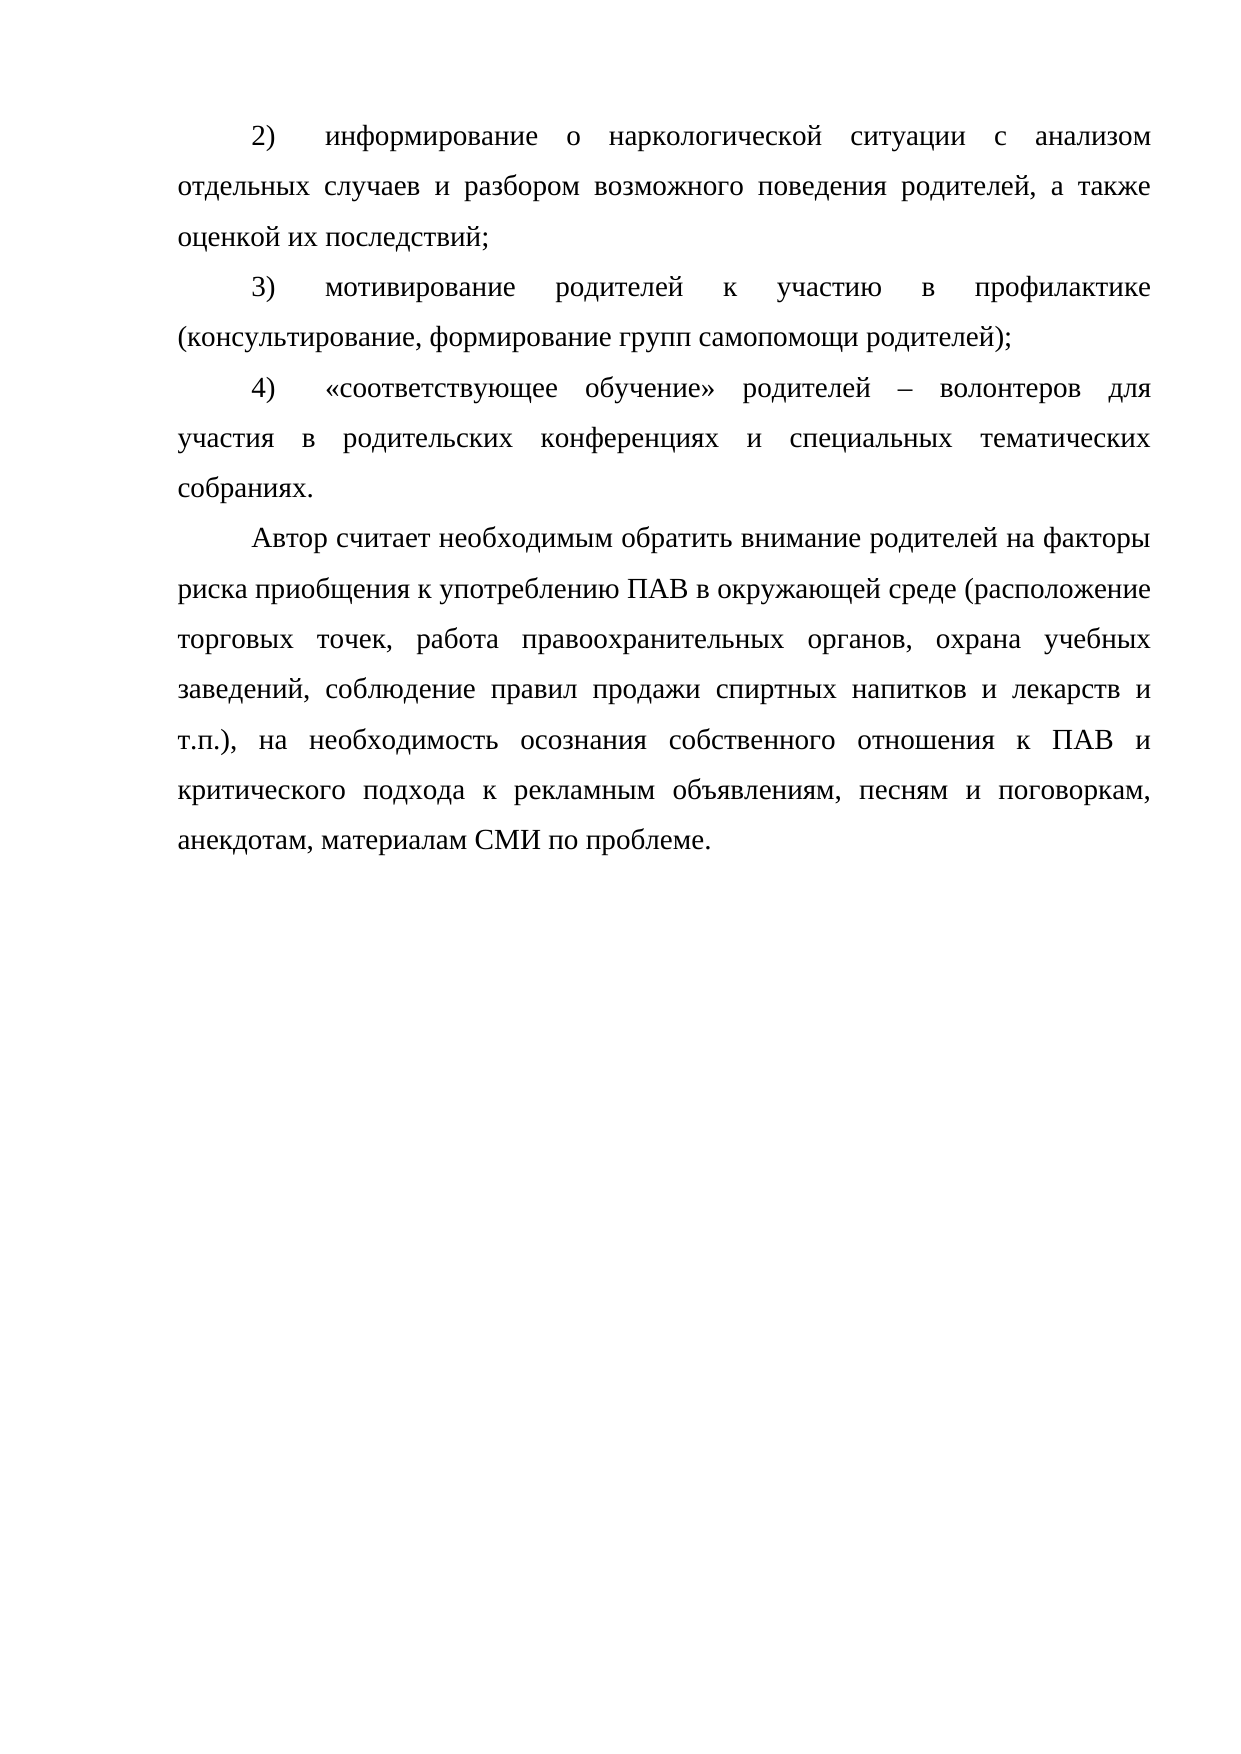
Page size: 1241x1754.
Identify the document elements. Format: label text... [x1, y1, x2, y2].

list информирование о наркологической ситуации с анализом отдельных случаев и разбором возможного поведения родителей, а также оценкой их последствий; [177, 118, 1152, 252]
list мотивирование родителей к участию в профилактике (консультирование, формирование групп самопомощи родителей); [177, 269, 1152, 353]
text Автор считает необходимым обратить внимание родителей на факторы риска приобщения к употреблению ПАВ в окружающей среде (расположение торговых точек, работа правоохранительных органов, охрана учебных заведений, соблюдение правил продажи спиртных напитков и лекарств и т.п.), на необходимость осознания собственного отношения к ПАВ и критического подхода к рекламным объявлениям, песням и поговоркам, анекдотам, материалам СМИ по проблеме. [177, 521, 1152, 856]
list «соответствующее обучение» родителей – волонтеров для участия в родительских конференциях и специальных тематических собраниях. [177, 370, 1152, 504]
